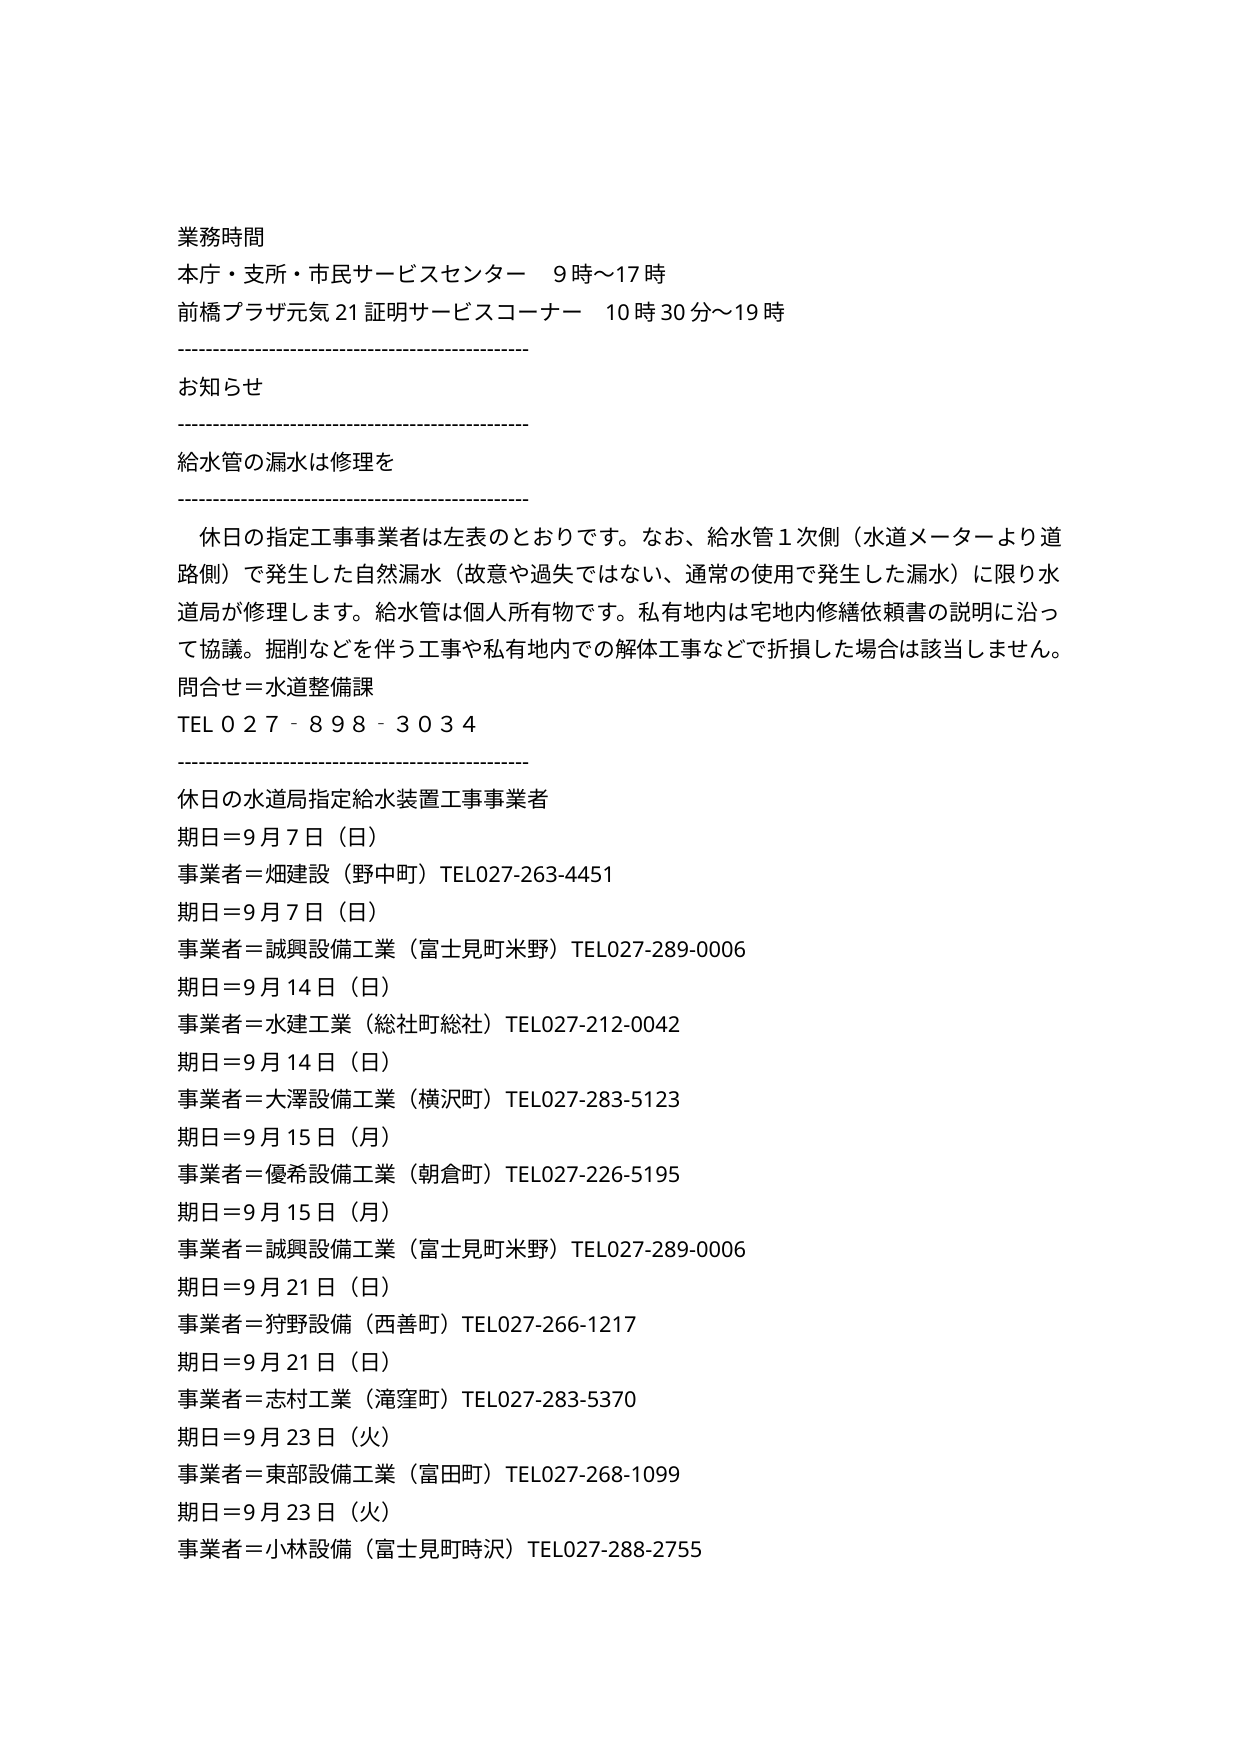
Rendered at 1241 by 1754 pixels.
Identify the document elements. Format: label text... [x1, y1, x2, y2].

text 業務時間 [177, 217, 1063, 254]
text 前橋プラザ元気21証明サービスコーナー 10時30分～19時 [177, 292, 1063, 329]
text TEL０２７‐８９８‐３０３４ [177, 704, 1063, 742]
text 休日の指定工事事業者は左表のとおりです。なお、給水管１次側（水道メーターより道路側）で発生した自然漏水（故意や過失ではない、通常の使用で発生した漏水）に限り水道局が修理します。給水管は個人所有物です。私有地内は宅地内修繕依頼書の説明に沿って協議。掘削などを伴う工事や私有地内での解体工事などで折損した場合は該当しません。 [177, 517, 1063, 667]
text 事業者＝優希設備工業（朝倉町）TEL027-226-5195 [177, 1154, 1063, 1192]
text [177, 329, 1063, 367]
text お知らせ [177, 367, 1063, 404]
text -------------------------------------------------- [177, 479, 1063, 517]
text 期日＝9月23日（火） [177, 1417, 1063, 1454]
text 事業者＝小林設備（富士見町時沢）TEL027-288-2755 [177, 1529, 1063, 1567]
text 事業者＝水建工業（総社町総社）TEL027-212-0042 [177, 1004, 1063, 1042]
text 期日＝9月23日（火） [177, 1492, 1063, 1529]
text 事業者＝誠興設備工業（富士見町米野）TEL027-289-0006 [177, 1229, 1063, 1267]
text 本庁・支所・市民サービスセンター ９時～17時 [177, 254, 1063, 292]
text 期日＝9月7日（日） [177, 892, 1063, 929]
text 事業者＝志村工業（滝窪町）TEL027-283-5370 [177, 1379, 1063, 1417]
text 事業者＝大澤設備工業（横沢町）TEL027-283-5123 [177, 1079, 1063, 1117]
text 事業者＝狩野設備（西善町）TEL027-266-1217 [177, 1304, 1063, 1342]
text 期日＝9月15日（月） [177, 1117, 1063, 1154]
text 期日＝9月21日（日） [177, 1267, 1063, 1304]
text 休日の水道局指定給水装置工事事業者 [177, 779, 1063, 817]
text 期日＝9月14日（日） [177, 967, 1063, 1004]
text 期日＝9月21日（日） [177, 1342, 1063, 1379]
text 事業者＝畑建設（野中町）TEL027-263-4451 [177, 854, 1063, 892]
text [177, 404, 1063, 442]
text 問合せ＝水道整備課 [177, 667, 1063, 704]
text -------------------------------------------------- [177, 742, 1063, 779]
text 期日＝9月15日（月） [177, 1192, 1063, 1229]
text 事業者＝誠興設備工業（富士見町米野）TEL027-289-0006 [177, 929, 1063, 967]
text 期日＝9月7日（日） [177, 817, 1063, 854]
text 期日＝9月14日（日） [177, 1042, 1063, 1079]
text 給水管の漏水は修理を [177, 442, 1063, 479]
text 事業者＝東部設備工業（富田町）TEL027-268-1099 [177, 1454, 1063, 1492]
